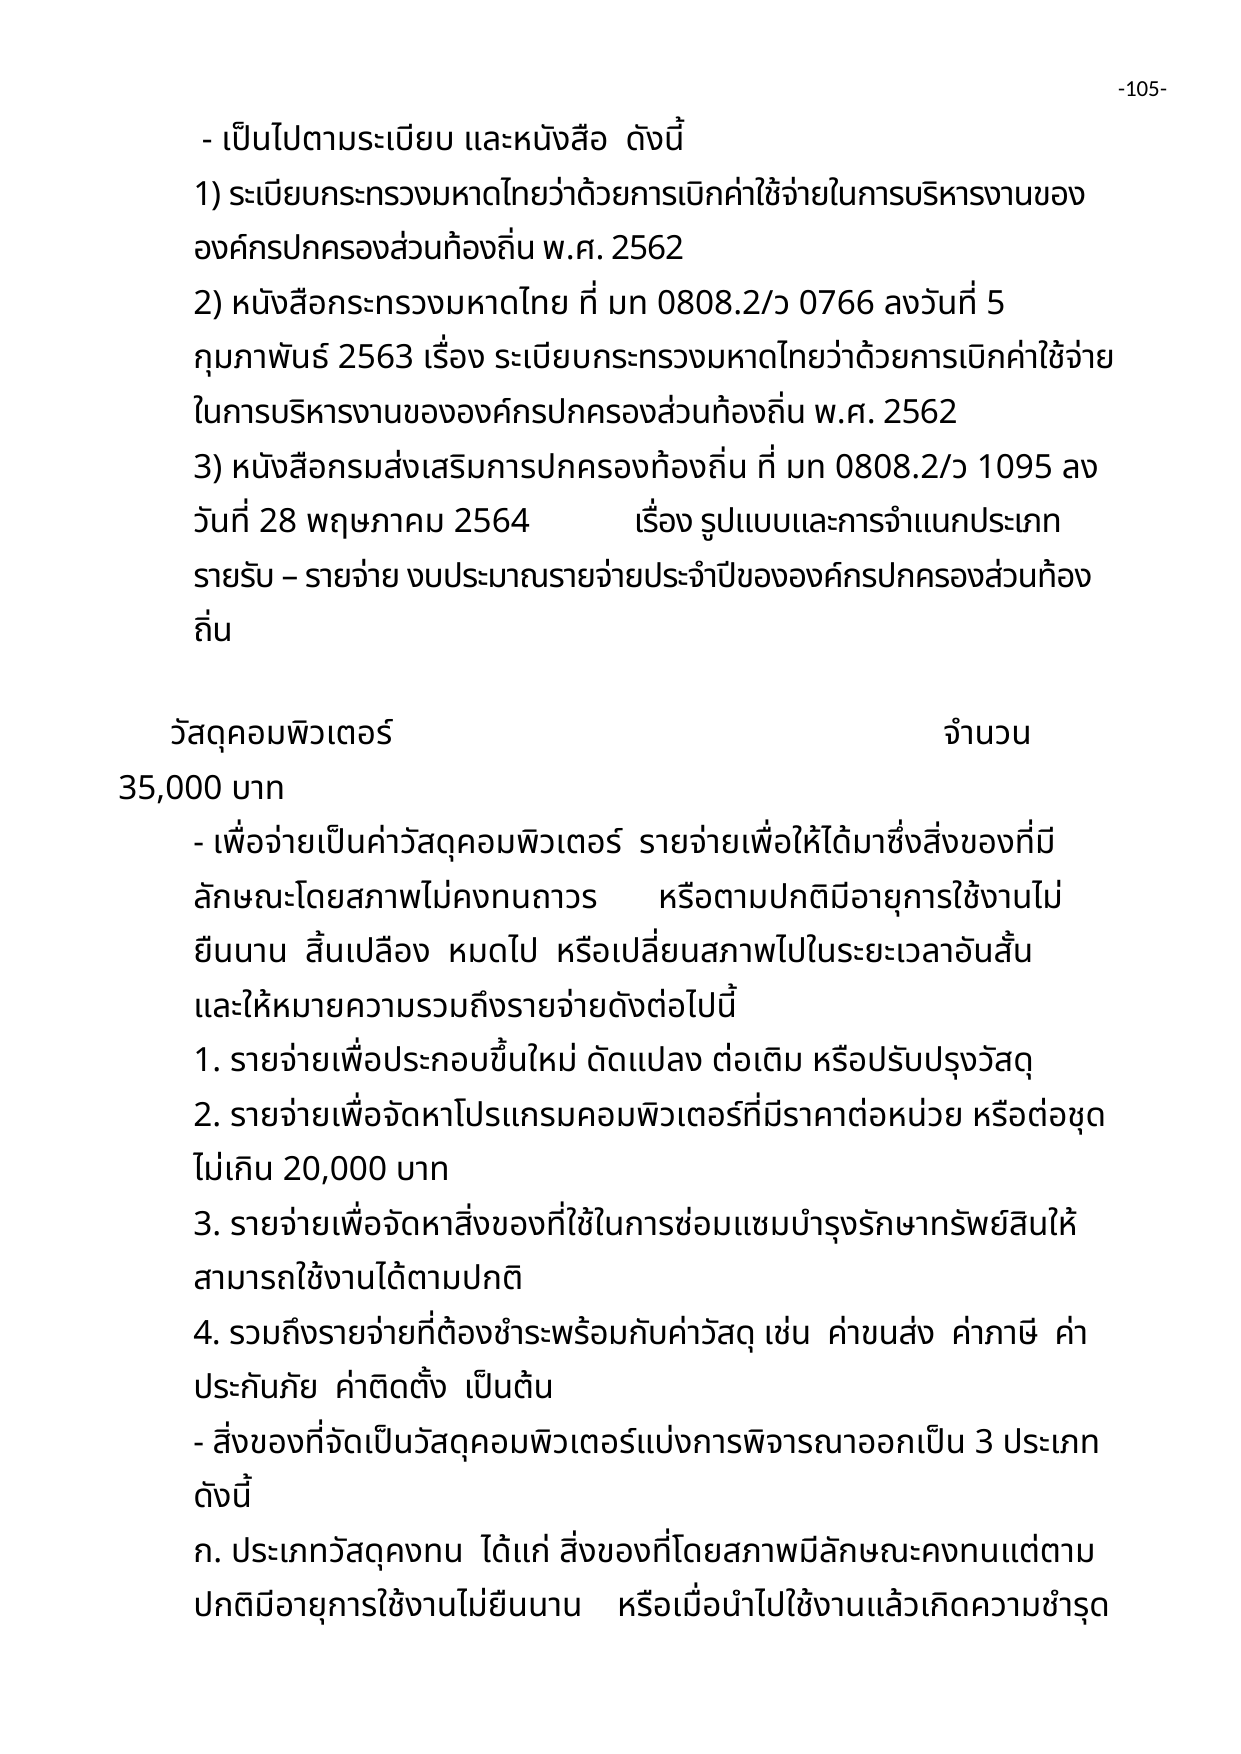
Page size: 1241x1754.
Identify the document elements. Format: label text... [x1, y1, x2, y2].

text 3) หนังสือกรมส่งเสริมการปกครองท้องถิ่น ที่ มท 0808.2/ว 1095 ลงวันที่ 28 พฤษภาคม 2564 เรื่อง รูปแบบและการจำแนกประเภทรายรับ – รายจ่าย งบประมาณรายจ่ายประจำปีขององค์กรปกครองส่วนท้องถิ่น [193, 442, 1122, 656]
text - สิ่งของที่จัดเป็นวัสดุคอมพิวเตอร์แบ่งการพิจารณาออกเป็น 3 ประเภท ดังนี้ [193, 1418, 1122, 1523]
text - เป็นไปตามระเบียบ และหนังสือ ดังนี้ [193, 115, 1122, 166]
text 1) ระเบียบกระทรวงมหาดไทยว่าด้วยการเบิกค่าใช้จ่ายในการบริหารงานขององค์กรปกครองส่วนท้องถิ่น พ.ศ. 2562 [193, 169, 1122, 275]
text 1. รายจ่ายเพื่อประกอบขึ้นใหม่ ดัดแปลง ต่อเติม หรือปรับปรุงวัสดุ [193, 1036, 1122, 1087]
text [193, 1527, 1122, 1632]
text วัสดุคอมพิวเตอร์ จำนวน 35,000 บาท [118, 709, 1122, 814]
text - เพื่อจ่ายเป็นค่าวัสดุคอมพิวเตอร์ รายจ่ายเพื่อให้ได้มาซึ่งสิ่งของที่มีลักษณะโดยสภาพไม่คงทนถาวร หรือตามปกติมีอายุการใช้งานไม่ยืนนาน สิ้นเปลือง หมดไป หรือเปลี่ยนสภาพไปในระยะเวลาอันสั้น และให้หมายความรวมถึงรายจ่ายดังต่อไปนี้ [193, 818, 1122, 1032]
text 3. รายจ่ายเพื่อจัดหาสิ่งของที่ใช้ในการซ่อมแซมบำรุงรักษาทรัพย์สินให้สามารถใช้งานได้ตามปกติ [193, 1200, 1122, 1305]
text 2. รายจ่ายเพื่อจัดหาโปรแกรมคอมพิวเตอร์ที่มีราคาต่อหน่วย หรือต่อชุดไม่เกิน 20,000 บาท [193, 1091, 1122, 1196]
text 2) หนังสือกระทรวงมหาดไทย ที่ มท 0808.2/ว 0766 ลงวันที่ 5 กุมภาพันธ์ 2563 เรื่อง ระเบียบกระทรวงมหาดไทยว่าด้วยการเบิกค่าใช้จ่ายในการบริหารงานขององค์กรปกครองส่วนท้องถิ่น พ.ศ. 2562 [193, 279, 1122, 438]
text 4. รวมถึงรายจ่ายที่ต้องชำระพร้อมกับค่าวัสดุ เช่น ค่าขนส่ง ค่าภาษี ค่าประกันภัย ค่าติดตั้ง เป็นต้น [193, 1309, 1122, 1414]
